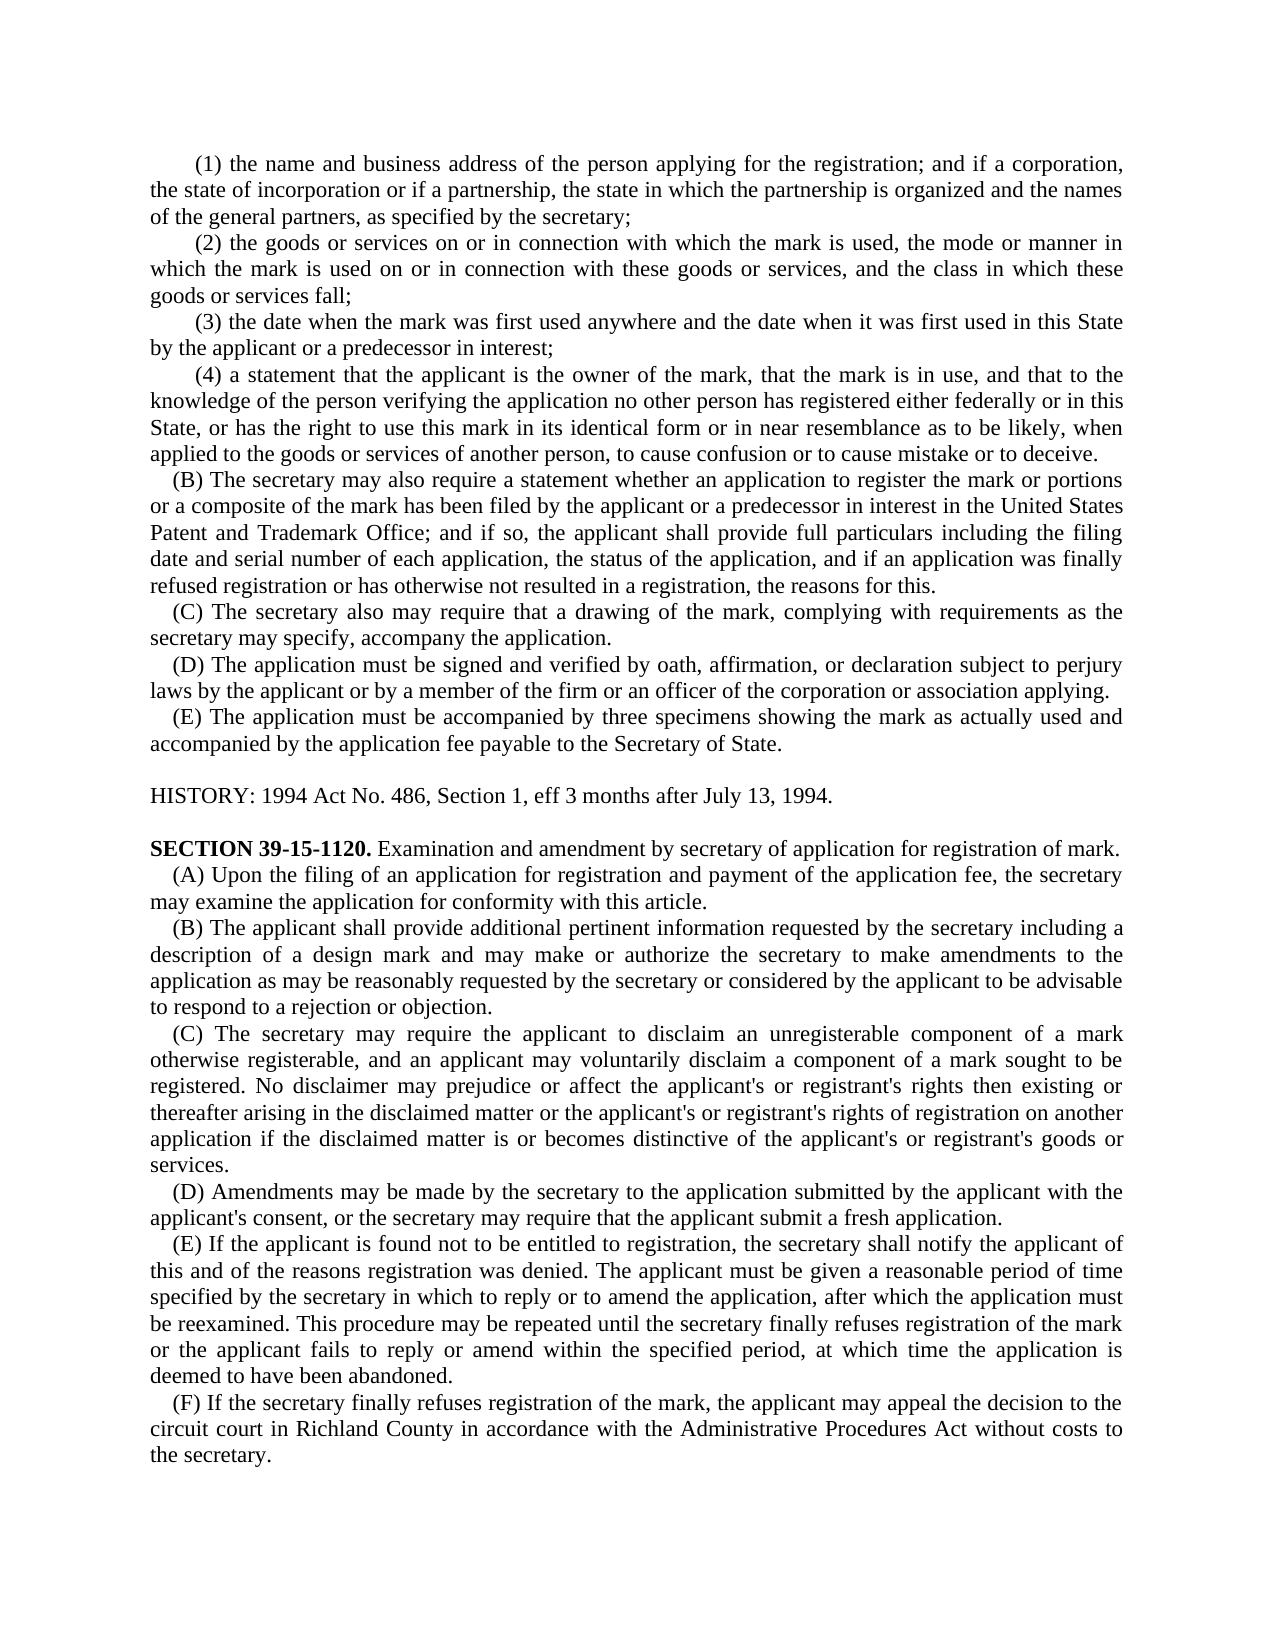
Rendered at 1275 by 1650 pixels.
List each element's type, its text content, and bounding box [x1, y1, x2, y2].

text (C) The secretary may require the applicant to disclaim an unregisterable component of a mark otherwise registerable, and an applicant may voluntarily disclaim a component of a mark sought to be registered. No disclaimer may prejudice or affect the applicant's or registrant's rights then existing or thereafter arising in the disclaimed matter or the applicant's or registrant's rights of registration on another application if the disclaimed matter is or becomes distinctive of the applicant's or registrant's goods or services. [150, 1020, 1125, 1178]
text (3) the date when the mark was first used anywhere and the date when it was first used in this State by the applicant or a predecessor in interest; [150, 308, 1125, 361]
text (A) Upon the filing of an application for registration and payment of the application fee, the secretary may examine the application for conformity with this article. [150, 862, 1125, 914]
text (E) If the applicant is found not to be entitled to registration, the secretary shall notify the applicant of this and of the reasons registration was denied. The applicant must be given a reasonable period of time specified by the secretary in which to reply or to amend the application, after which the application must be reexamined. This procedure may be repeated until the secretary finally refuses registration of the mark or the applicant fails to reply or amend within the specified period, at which time the application is deemed to have been abandoned. [150, 1231, 1125, 1389]
text (2) the goods or services on or in connection with which the mark is used, the mode or manner in which the mark is used on or in connection with these goods or services, and the class in which these goods or services fall; [150, 229, 1125, 308]
text (B) The applicant shall provide additional pertinent information requested by the secretary including a description of a design mark and may make or authorize the secretary to make amendments to the application as may be reasonably requested by the secretary or considered by the applicant to be advisable to respond to a rejection or objection. [150, 914, 1125, 1020]
text (D) The application must be signed and verified by oath, affirmation, or declaration subject to perjury laws by the applicant or by a member of the firm or an officer of the corporation or association applying. [150, 651, 1125, 703]
text (E) The application must be accompanied by three specimens showing the mark as actually used and accompanied by the application fee payable to the Secretary of State. [150, 703, 1125, 756]
text (1) the name and business address of the person applying for the registration; and if a corporation, the state of incorporation or if a partnership, the state in which the partnership is organized and the names of the general partners, as specified by the secretary; [150, 150, 1125, 229]
text (B) The secretary may also require a statement whether an application to register the mark or portions or a composite of the mark has been filed by the applicant or a predecessor in interest in the United States Patent and Trademark Office; and if so, the applicant shall provide full particulars including the filing date and serial number of each application, the status of the application, and if an application was finally refused registration or has otherwise not resulted in a registration, the reasons for this. [150, 466, 1125, 598]
text (F) If the secretary finally refuses registration of the mark, the applicant may appeal the decision to the circuit court in Richland County in accordance with the Administrative Procedures Act without costs to the secretary. [150, 1389, 1125, 1468]
text HISTORY: 1994 Act No. 486, Section 1, eff 3 months after July 13, 1994. [150, 782, 1125, 809]
text (D) Amendments may be made by the secretary to the application submitted by the applicant with the applicant's consent, or the secretary may require that the applicant submit a fresh application. [150, 1178, 1125, 1231]
text (4) a statement that the applicant is the owner of the mark, that the mark is in use, and that to the knowledge of the person verifying the application no other person has registered either federally or in this State, or has the right to use this mark in its identical form or in near resemblance as to be likely, when applied to the goods or services of another person, to cause confusion or to cause mistake or to deceive. [150, 361, 1125, 466]
text SECTION 39-15-1120. Examination and amendment by secretary of application for registration of mark. [150, 835, 1125, 862]
text (C) The secretary also may require that a drawing of the mark, complying with requirements as the secretary may specify, accompany the application. [150, 598, 1125, 651]
